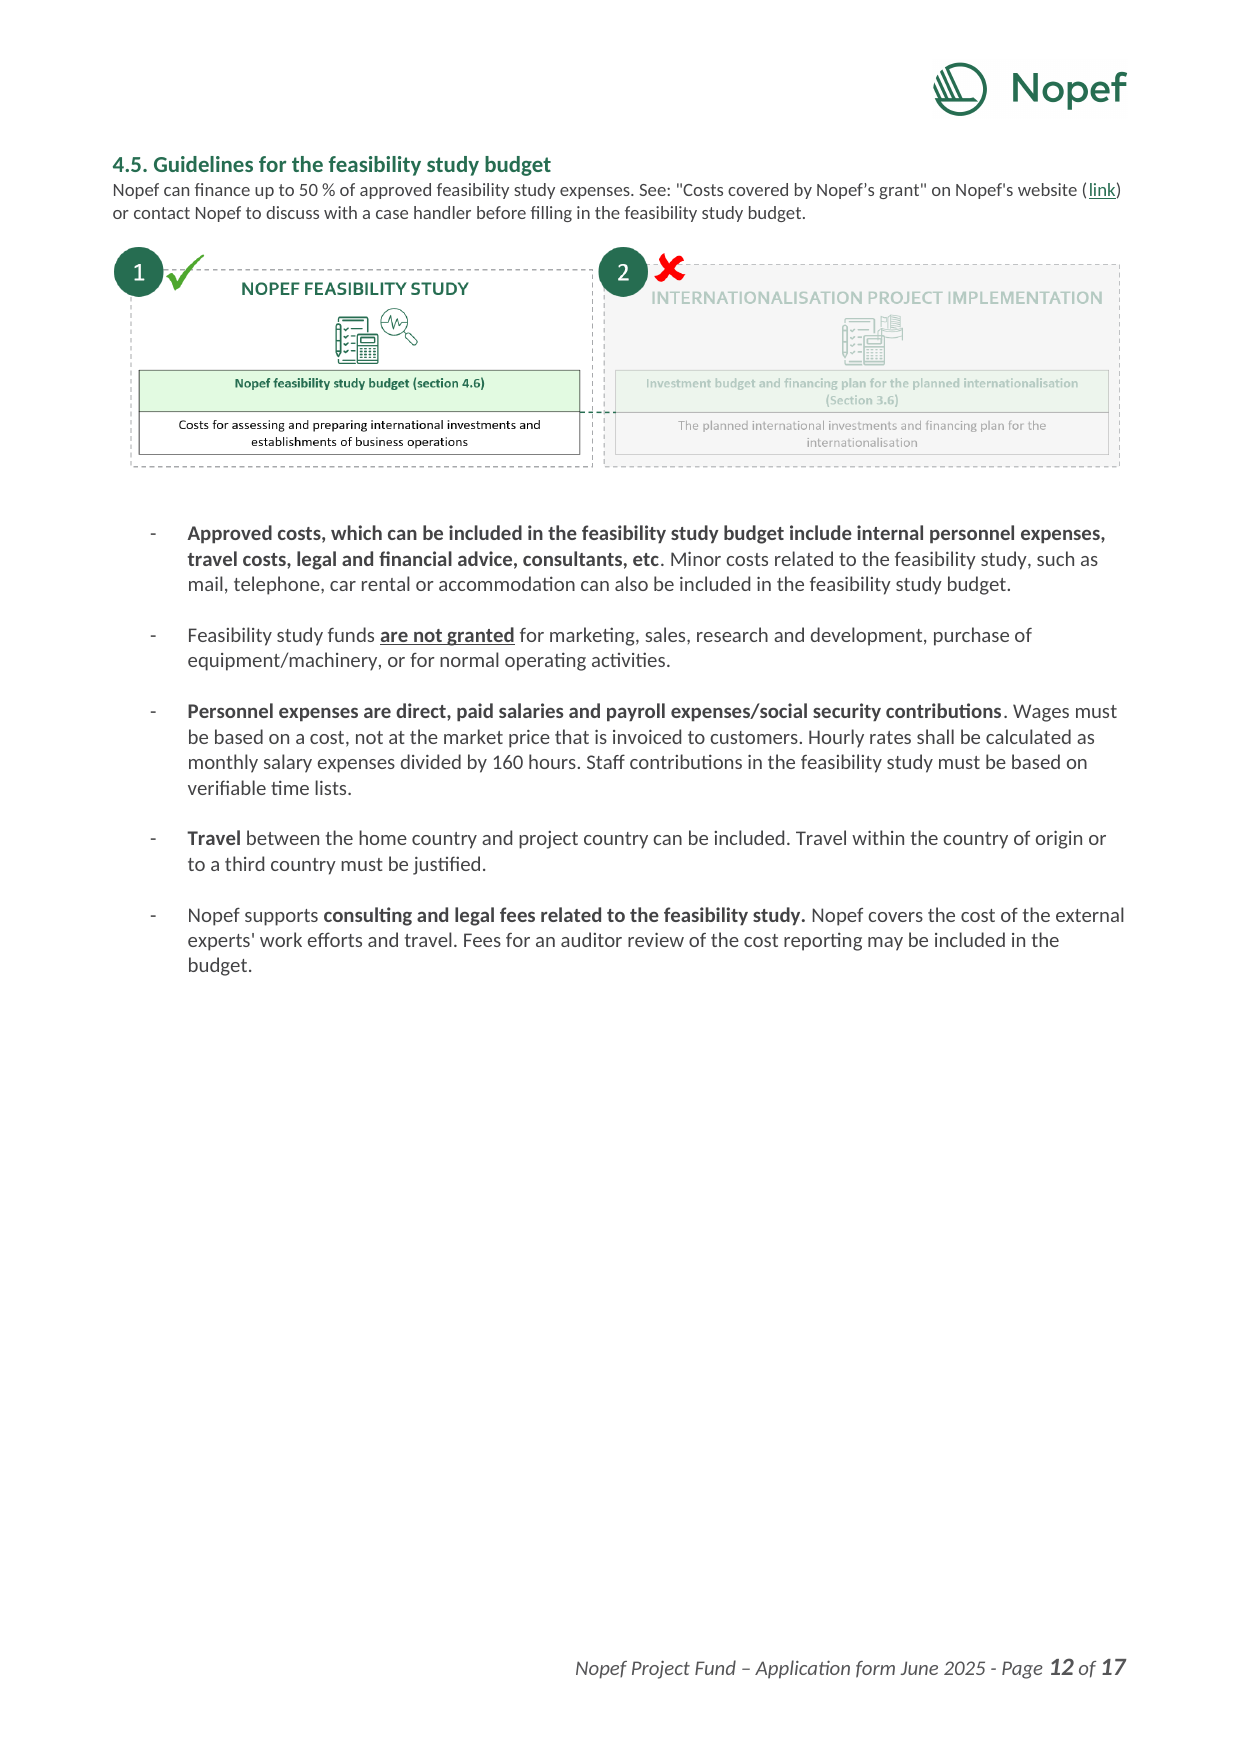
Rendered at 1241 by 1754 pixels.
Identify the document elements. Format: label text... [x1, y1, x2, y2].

picture [112, 246, 1128, 470]
list Feasibility study funds are not granted for marketing, sales, research and development, purchase of equipment/machinery, or for normal operating activities. [150, 622, 1128, 673]
text 4.5. Guidelines for the feasibility study budget [112, 150, 1128, 178]
list Approved costs, which can be included in the feasibility study budget include internal personnel expenses, travel costs, legal and financial advice, consultants, etc. Minor costs related to the feasibility study, such as mail, telephone, car rental or accommodation can also be included in the feasibility study budget. [150, 521, 1128, 597]
text Nopef can finance up to 50 % of approved feasibility study expenses. See: "Costs covered by Nopef’s grant" on Nopef's website (link) or contact Nopef to discuss with a case handler before filling in the feasibility study budget. [112, 178, 1128, 224]
list Nopef supports consulting and legal fees related to the feasibility study. Nopef covers the cost of the external experts' work efforts and travel. Fees for an auditor review of the cost reporting may be included in the budget. [150, 902, 1128, 978]
list Travel between the home country and project country can be included. Travel within the country of origin or to a third country must be justified. [150, 826, 1128, 876]
list Personnel expenses are direct, paid salaries and payroll expenses/social security contributions. Wages must be based on a cost, not at the market price that is invoiced to customers. Hourly rates shall be calculated as monthly salary expenses divided by 160 hours. Staff contributions in the feasibility study must be based on verifiable time lists. [150, 698, 1128, 800]
picture [931, 59, 1128, 119]
